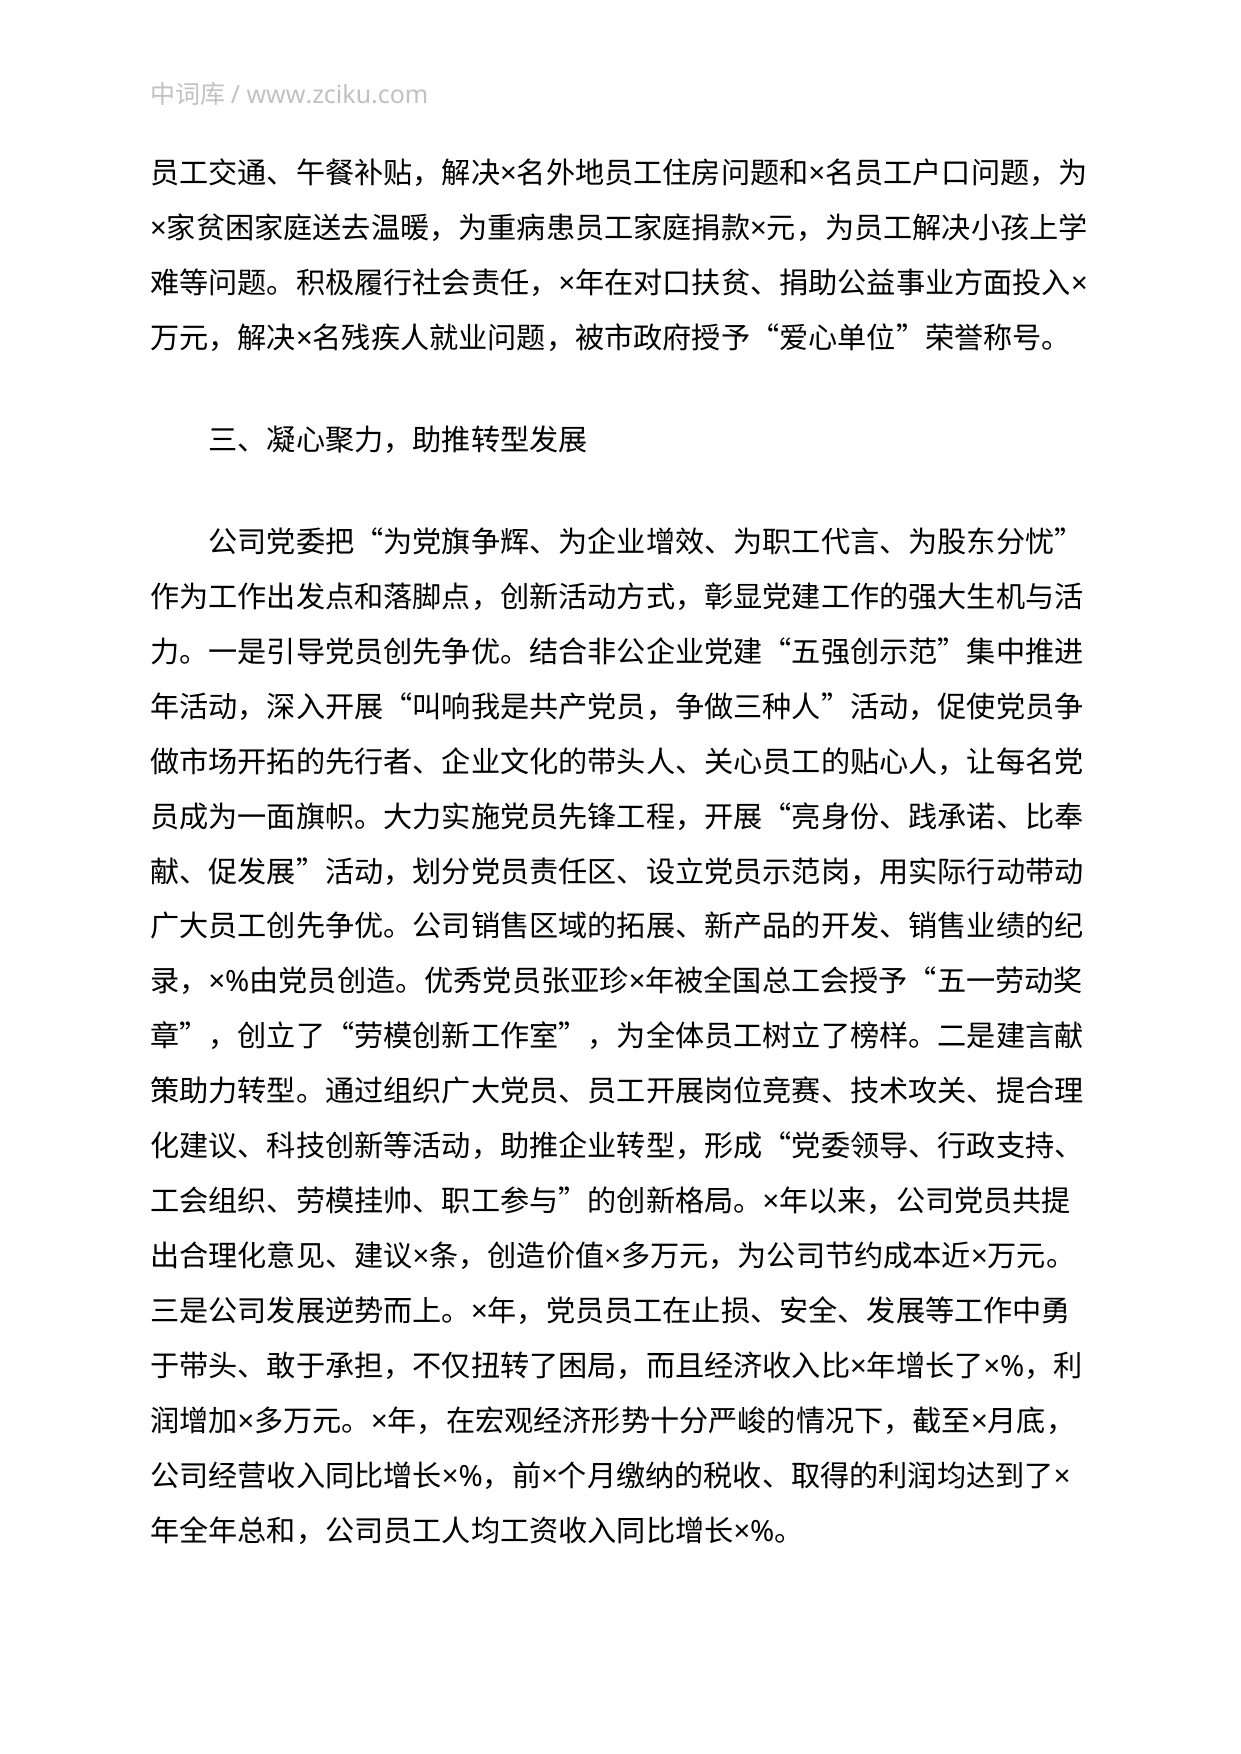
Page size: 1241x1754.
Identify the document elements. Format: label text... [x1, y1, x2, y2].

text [150, 150, 1090, 357]
text 三、凝心聚力，助推转型发展 [150, 417, 1090, 459]
text 公司党委把“为党旗争辉、为企业增效、为职工代言、为股东分忧”作为工作出发点和落脚点，创新活动方式，彰显党建工作的强大生机与活力。一是引导党员创先争优。结合非公企业党建“五强创示范”集中推进年活动，深入开展“叫响我是共产党员，争做三种人”活动，促使党员争做市场开拓的先行者、企业文化的带头人、关心员工的贴心人，让每名党员成为一面旗帜。大力实施党员先锋工程，开展“亮身份、践承诺、比奉献、促发展”活动，划分党员责任区、设立党员示范岗，用实际行动带动广大员工创先争优。公司销售区域的拓展、新产品的开发、销售业绩的纪录，×%由党员创造。优秀党员张亚珍×年被全国总工会授予“五一劳动奖章”，创立了“劳模创新工作室”，为全体员工树立了榜样。二是建言献策助力转型。通过组织广大党员、员工开展岗位竞赛、技术攻关、提合理化建议、科技创新等活动，助推企业转型，形成“党委领导、行政支持、工会组织、劳模挂帅、职工参与”的创新格局。×年以来，公司党员共提出合理化意见、建议×条，创造价值×多万元，为公司节约成本近×万元。三是公司发展逆势而上。×年，党员员工在止损、安全、发展等工作中勇于带头、敢于承担，不仅扭转了困局，而且经济收入比×年增长了×%，利润增加×多万元。×年，在宏观经济形势十分严峻的情况下，截至×月底，公司经营收入同比增长×%，前×个月缴纳的税收、取得的利润均达到了×年全年总和，公司员工人均工资收入同比增长×%。 [150, 519, 1090, 1550]
